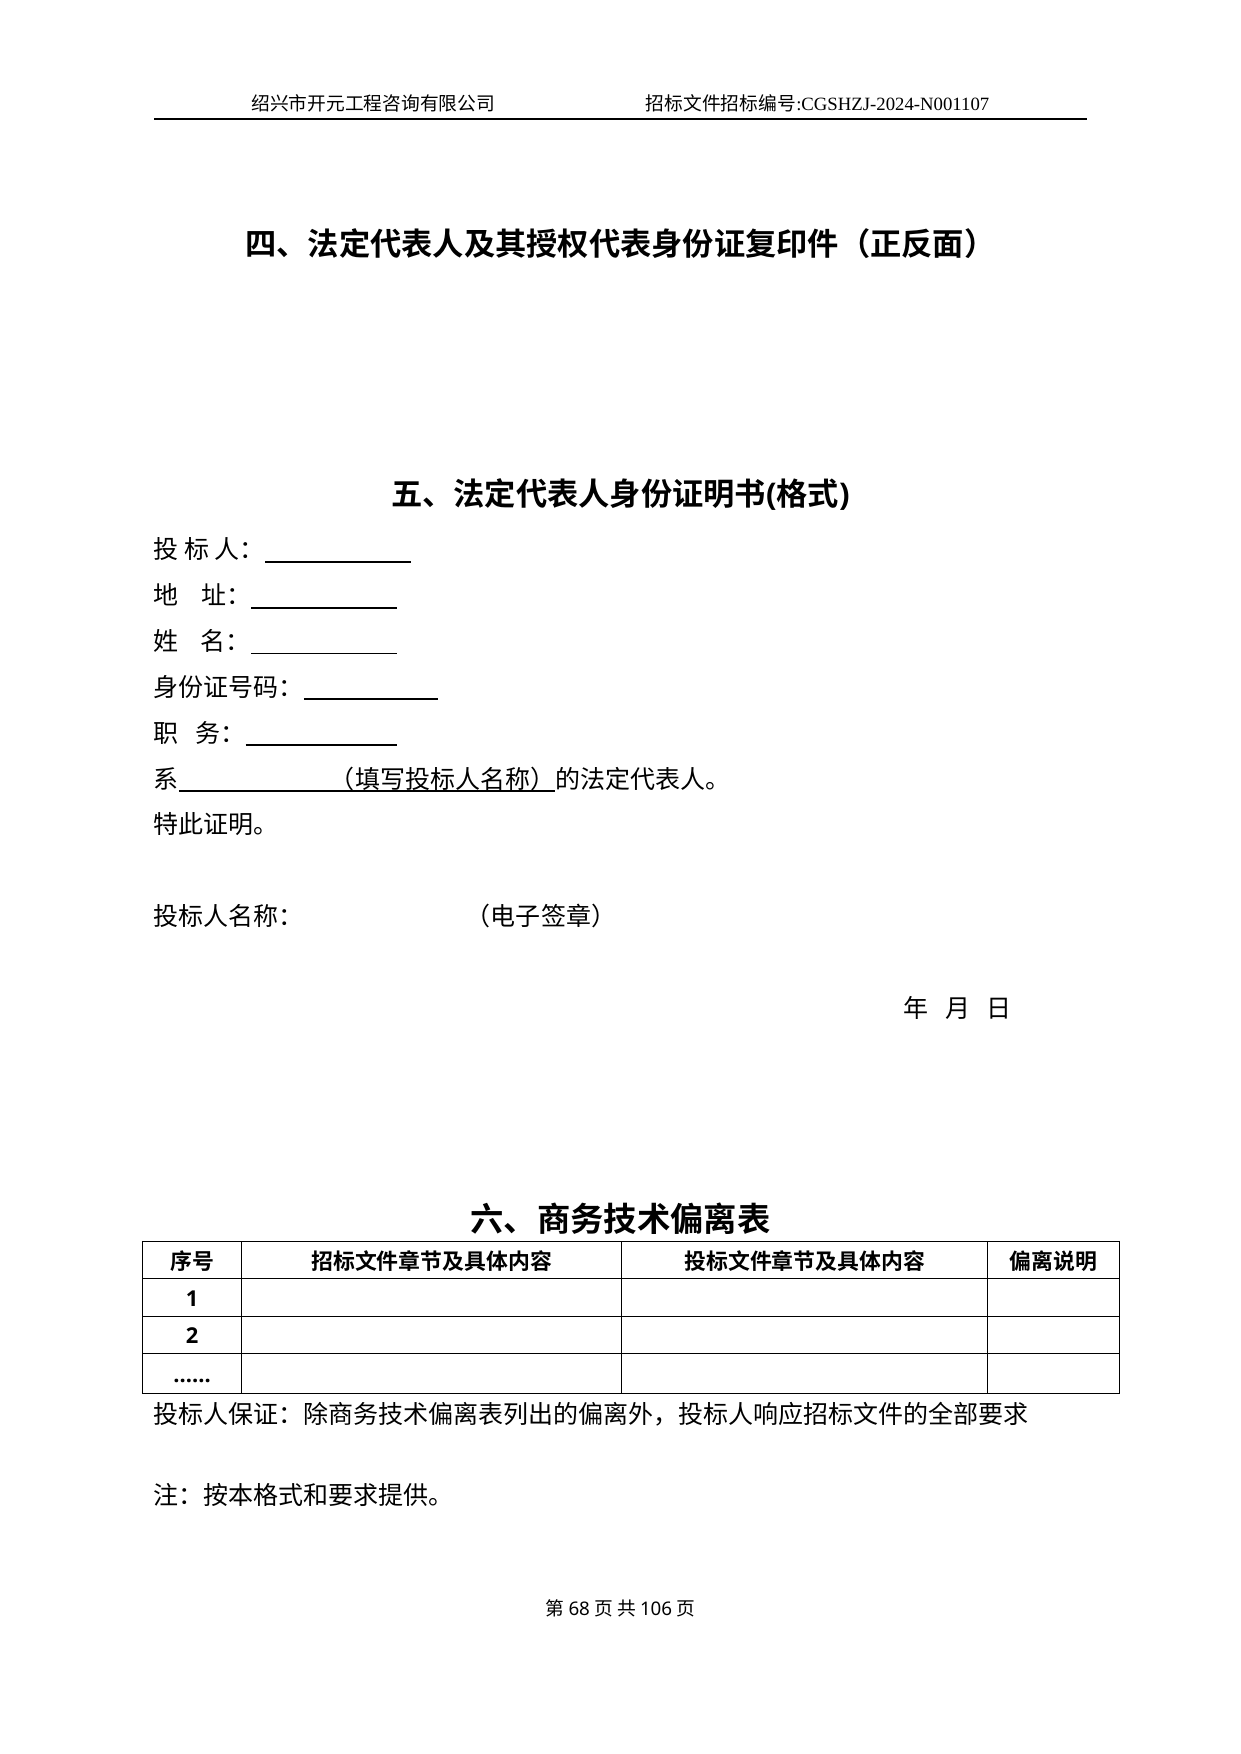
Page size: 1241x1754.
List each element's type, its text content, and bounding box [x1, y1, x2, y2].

text 地 址： [153, 568, 1087, 614]
table_cell [242, 1317, 621, 1353]
table_cell [622, 1317, 987, 1353]
text 四、法定代表人及其授权代表身份证复印件（正反面） [153, 189, 1087, 272]
table_cell [242, 1279, 621, 1316]
text 六、商务技术偏离表 [153, 1192, 1087, 1241]
table_cell 1 [143, 1279, 241, 1316]
table_cell [988, 1317, 1119, 1353]
table_header 偏离说明 [988, 1242, 1119, 1278]
text 五、法定代表人身份证明书(格式) [153, 439, 1087, 522]
table_cell [988, 1354, 1119, 1393]
text 身份证号码： [153, 660, 1057, 706]
text 系 （填写投标人名称）的法定代表人。 [153, 751, 1087, 797]
table_cell 2 [143, 1317, 241, 1353]
text 注：按本格式和要求提供。 [153, 1476, 1043, 1512]
table_cell [622, 1279, 987, 1316]
text 投 标 人： [153, 522, 1087, 568]
text 投标人保证：除商务技术偏离表列出的偏离外，投标人响应招标文件的全部要求 [153, 1394, 1087, 1430]
text 年 月 日 [153, 981, 1012, 1026]
text 特此证明。 [153, 797, 1087, 843]
table_cell [622, 1354, 987, 1393]
table_cell [242, 1354, 621, 1393]
text 职 务： [153, 706, 1057, 751]
table_header 招标文件章节及具体内容 [242, 1242, 621, 1278]
table_header 序号 [143, 1242, 241, 1278]
text 姓 名： [153, 614, 1057, 660]
table_cell [988, 1279, 1119, 1316]
table_header 投标文件章节及具体内容 [622, 1242, 987, 1278]
text 投标人名称： （电子签章） [153, 889, 1087, 935]
table_cell …… [143, 1354, 241, 1393]
